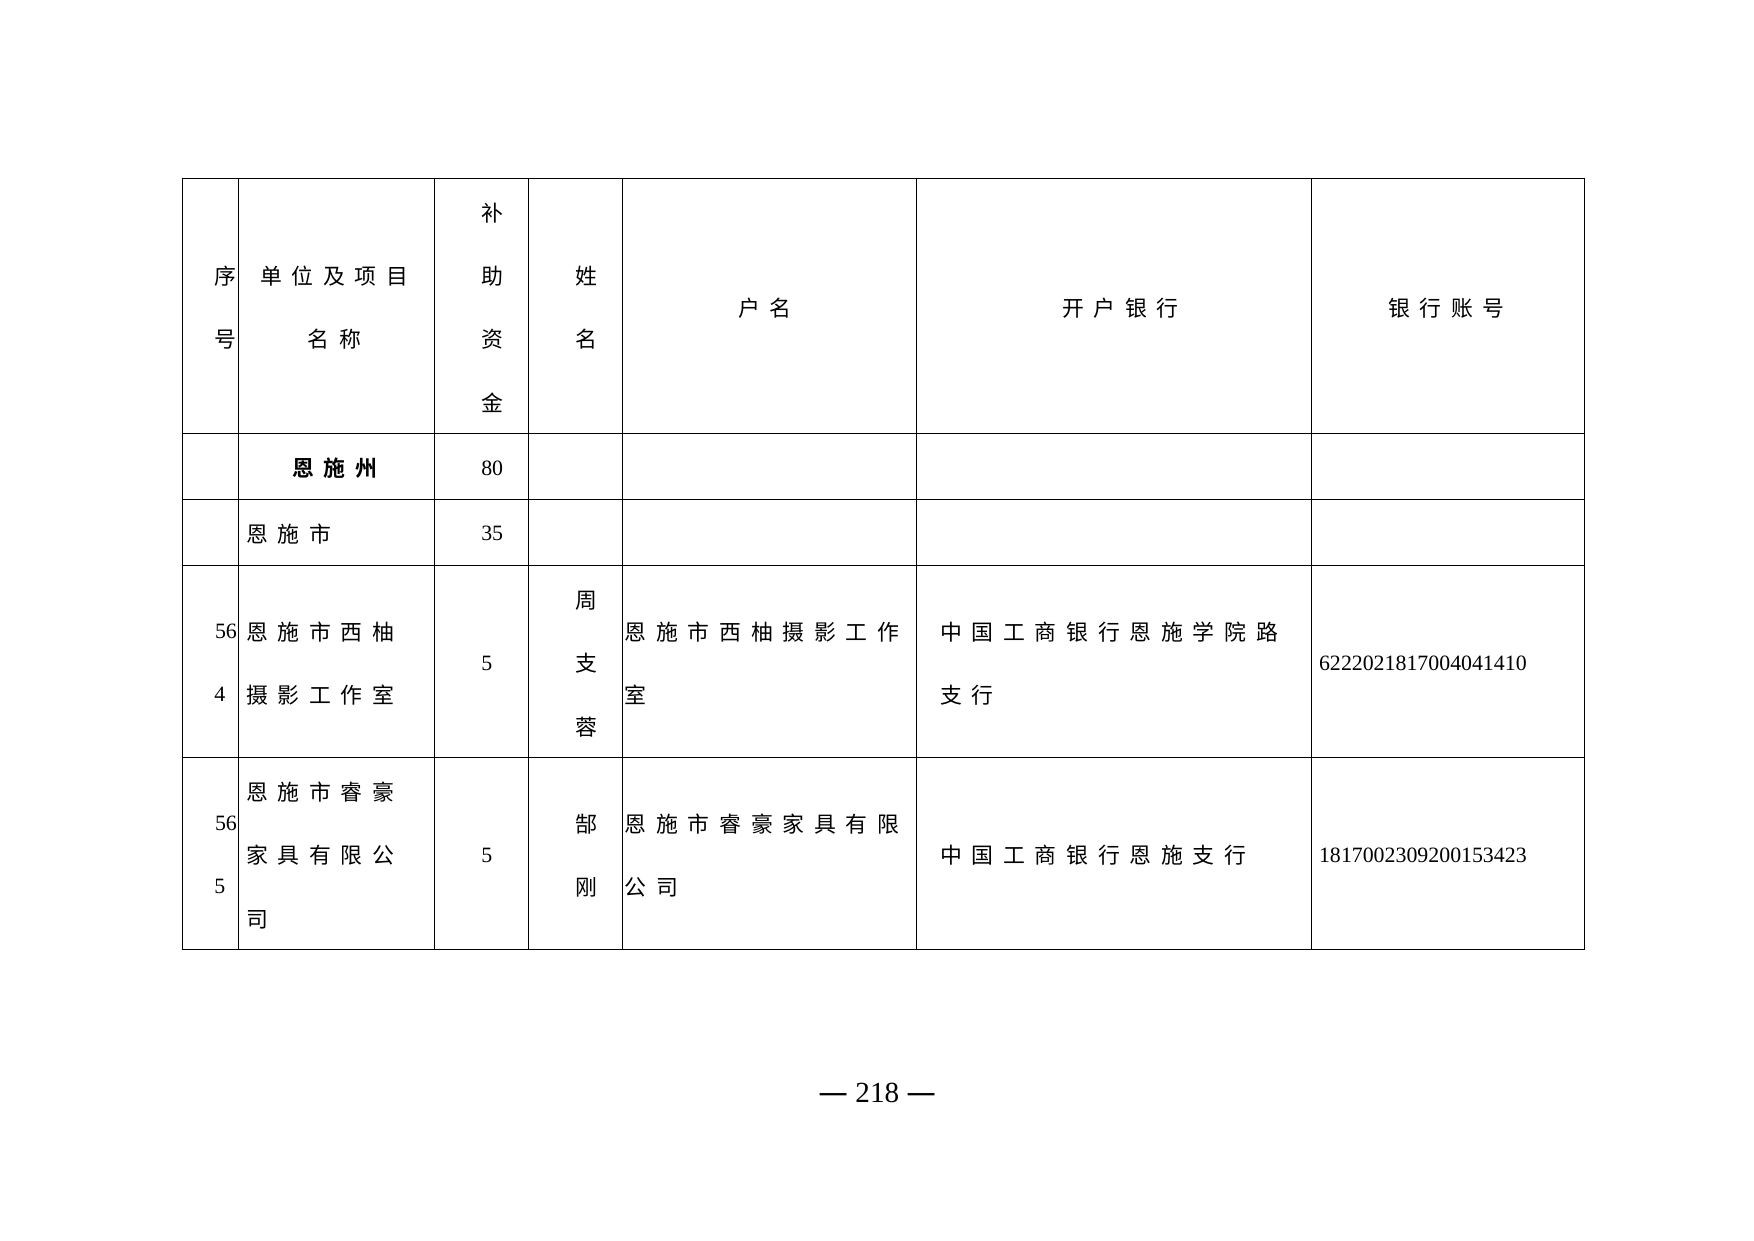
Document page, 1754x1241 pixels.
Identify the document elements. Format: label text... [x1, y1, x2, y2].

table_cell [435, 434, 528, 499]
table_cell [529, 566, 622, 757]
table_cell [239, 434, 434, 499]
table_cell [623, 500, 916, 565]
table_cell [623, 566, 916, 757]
table_header 户名 [623, 179, 916, 433]
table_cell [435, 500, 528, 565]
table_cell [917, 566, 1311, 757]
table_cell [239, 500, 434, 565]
table_header 开户银行 [917, 179, 1311, 433]
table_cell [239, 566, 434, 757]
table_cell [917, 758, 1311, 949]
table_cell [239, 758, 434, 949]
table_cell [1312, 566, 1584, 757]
table_header 银行账号 [1312, 179, 1584, 433]
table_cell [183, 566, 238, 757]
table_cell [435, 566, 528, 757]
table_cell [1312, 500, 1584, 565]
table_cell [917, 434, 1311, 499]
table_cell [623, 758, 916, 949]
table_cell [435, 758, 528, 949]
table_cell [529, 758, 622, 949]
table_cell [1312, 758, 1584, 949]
table_header 姓名 [529, 179, 622, 433]
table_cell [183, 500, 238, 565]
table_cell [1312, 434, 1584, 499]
table_header 序号 [183, 179, 238, 433]
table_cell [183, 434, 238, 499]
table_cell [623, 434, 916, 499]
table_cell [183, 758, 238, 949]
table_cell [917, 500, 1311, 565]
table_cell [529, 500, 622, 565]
table_header 补助资金 [435, 179, 528, 433]
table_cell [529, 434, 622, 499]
table_header 单位及项目名称 [239, 179, 434, 433]
